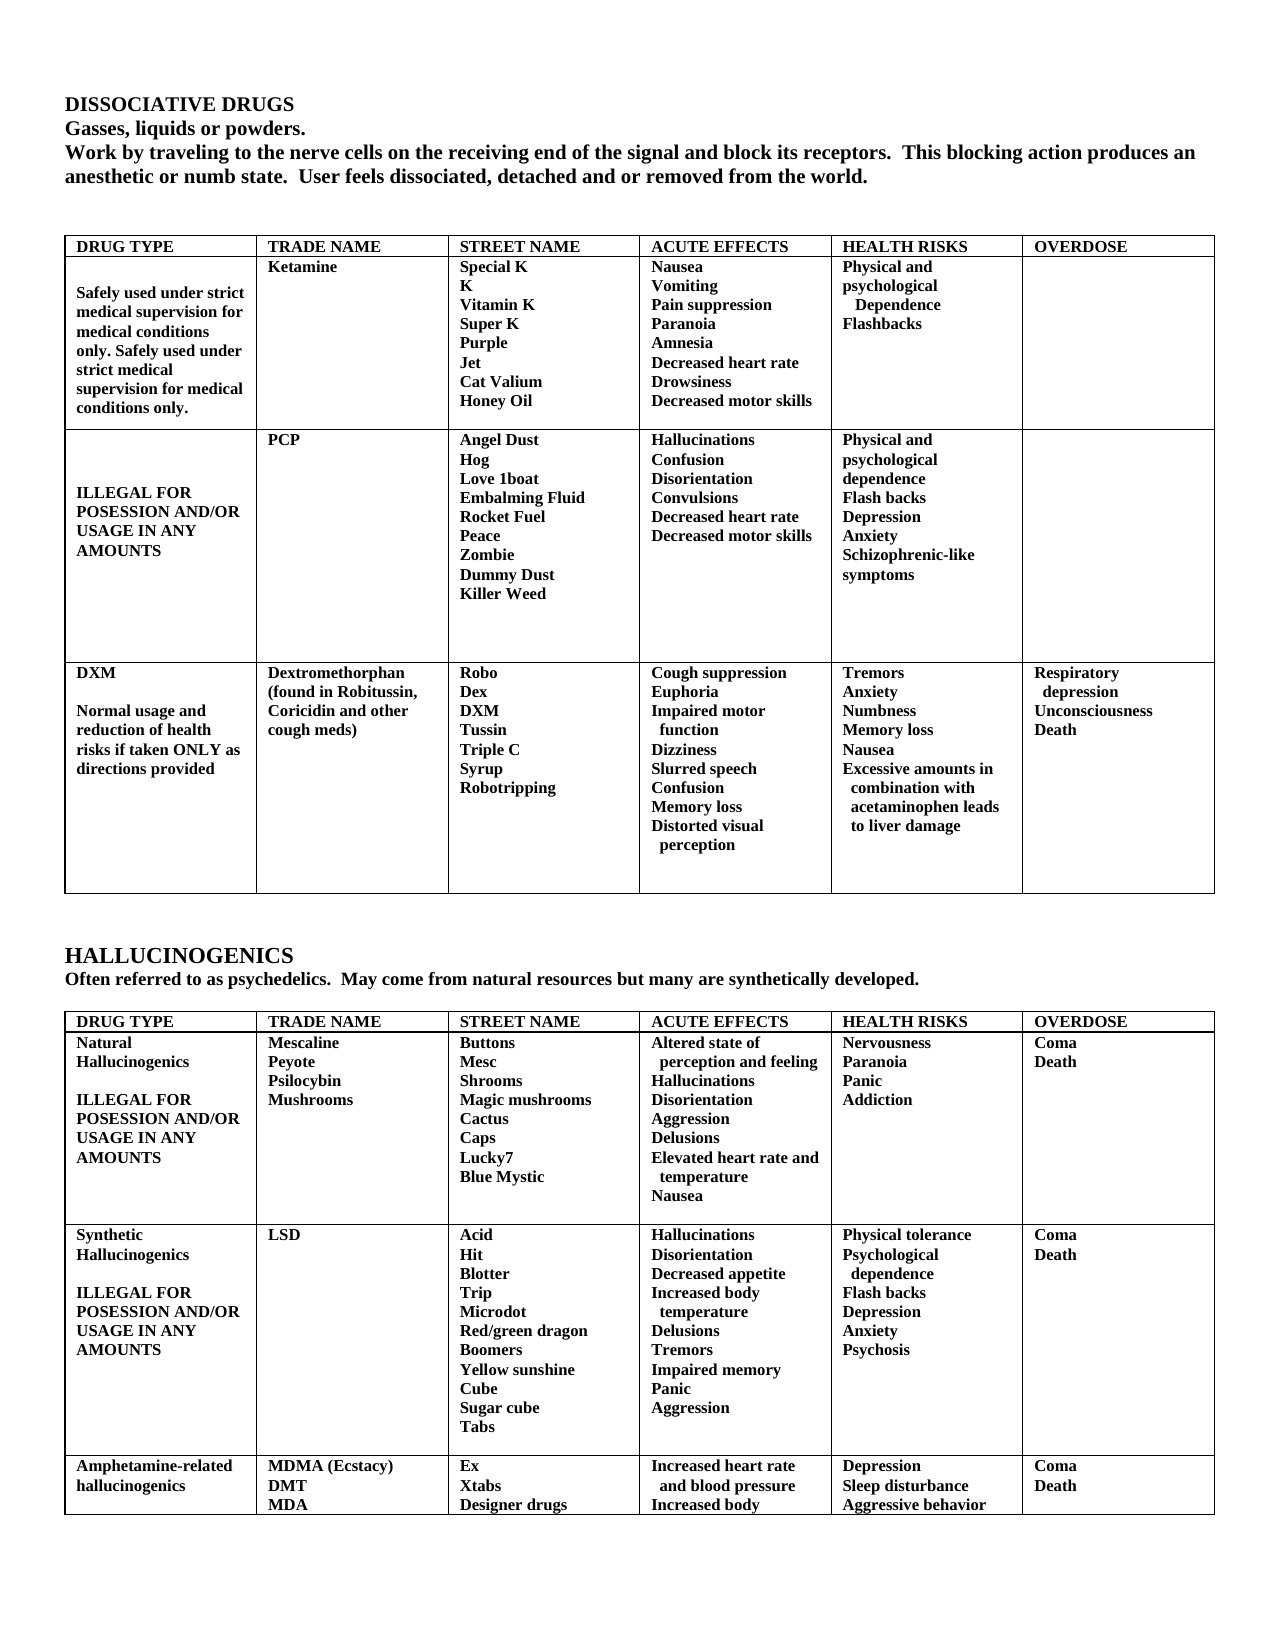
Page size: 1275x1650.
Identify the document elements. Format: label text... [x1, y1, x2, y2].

table_cell Ketamine [257, 257, 448, 429]
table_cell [66, 1456, 256, 1514]
table_cell Robo Dex DXM Tussin Triple C Syrup Robotripping [449, 663, 639, 893]
table_cell Altered state of perception and feeling Hallucinations Disorientation Aggression Delusions Elevated heart rate and temperature Nausea [640, 1033, 831, 1224]
table_header STREET NAME [449, 236, 639, 256]
table_cell Coma Death [1023, 1456, 1214, 1514]
table_header DRUG TYPE [66, 1012, 256, 1031]
table_cell Coma Death [1023, 1033, 1214, 1224]
table_header ACUTE EFFECTS [640, 236, 831, 256]
table_cell LSD [257, 1225, 448, 1455]
table_cell [1023, 430, 1214, 662]
table_cell Respiratory depression Unconsciousness Death [1023, 663, 1214, 893]
text Often referred to as psychedelics. May come from natural resources but many are synthetically developed. [64, 968, 1215, 990]
table_header HEALTH RISKS [832, 1012, 1022, 1031]
table_cell Hallucinations Disorientation Decreased appetite Increased body temperature Delusions Tremors Impaired memory Panic Aggression [640, 1225, 831, 1455]
table_cell Natural Hallucinogenics ILLEGAL FOR POSESSION AND/OR USAGE IN ANY AMOUNTS [66, 1033, 256, 1224]
table_cell Nausea Vomiting Pain suppression Paranoia Amnesia Decreased heart rate Drowsiness Decreased motor skills [640, 257, 831, 429]
table_cell ILLEGAL FOR POSESSION AND/OR USAGE IN ANY AMOUNTS [66, 430, 256, 662]
table_cell Nervousness Paranoia Panic Addiction [832, 1033, 1022, 1224]
table_cell Synthetic Hallucinogenics ILLEGAL FOR POSESSION AND/OR USAGE IN ANY AMOUNTS [66, 1225, 256, 1455]
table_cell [832, 1456, 1022, 1514]
table_cell Safely used under strict medical supervision for medical conditions only. Safely used under strict medical supervision for medical conditions only. [66, 257, 256, 429]
table_cell [1023, 257, 1214, 429]
table_cell Physical and psychological Dependence Flashbacks [832, 257, 1022, 429]
text Gasses, liquids or powders. [64, 116, 1215, 139]
table_header DRUG TYPE [66, 236, 256, 256]
table_cell Dextromethorphan (found in Robitussin, Coricidin and other cough meds) [257, 663, 448, 893]
table_header ACUTE EFFECTS [640, 1012, 831, 1031]
table_cell Cough suppression Euphoria Impaired motor function Dizziness Slurred speech Confusion Memory loss Distorted visual perception [640, 663, 831, 893]
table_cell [449, 1456, 639, 1514]
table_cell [640, 1456, 831, 1514]
table_cell Angel Dust Hog Love 1boat Embalming Fluid Rocket Fuel Peace Zombie Dummy Dust Killer Weed [449, 430, 639, 662]
table_header STREET NAME [449, 1012, 639, 1031]
table_cell DXM Normal usage and reduction of health risks if taken ONLY as directions provided [66, 663, 256, 893]
table_header TRADE NAME [257, 1012, 448, 1031]
table_header OVERDOSE [1023, 1012, 1214, 1031]
table_cell Hallucinations Confusion Disorientation Convulsions Decreased heart rate Decreased motor skills [640, 430, 831, 662]
table_cell Physical tolerance Psychological dependence Flash backs Depression Anxiety Psychosis [832, 1225, 1022, 1455]
table_cell PCP [257, 430, 448, 662]
table_header OVERDOSE [1023, 236, 1214, 256]
table_cell Special K K Vitamin K Super K Purple Jet Cat Valium Honey Oil [449, 257, 639, 429]
text Work by traveling to the nerve cells on the receiving end of the signal and block its receptors. This blocking action produces an anesthetic or numb state. User feels dissociated, detached and or removed from the world. [64, 139, 1215, 188]
table_cell Buttons Mesc Shrooms Magic mushrooms Cactus Caps Lucky7 Blue Mystic [449, 1033, 639, 1224]
table_cell Tremors Anxiety Numbness Memory loss Nausea Excessive amounts in combination with acetaminophen leads to liver damage [832, 663, 1022, 893]
table_cell Mescaline Peyote Psilocybin Mushrooms [257, 1033, 448, 1224]
table_cell Physical and psychological dependence Flash backs Depression Anxiety Schizophrenic-like symptoms [832, 430, 1022, 662]
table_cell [257, 1456, 448, 1514]
table_header HEALTH RISKS [832, 236, 1022, 256]
table_cell Coma Death [1023, 1225, 1214, 1455]
text DISSOCIATIVE DRUGS [64, 91, 1215, 116]
text HALLUCINOGENICS [64, 942, 1215, 968]
table_header TRADE NAME [257, 236, 448, 256]
table_cell Acid Hit Blotter Trip Microdot Red/green dragon Boomers Yellow sunshine Cube Sugar cube Tabs [449, 1225, 639, 1455]
